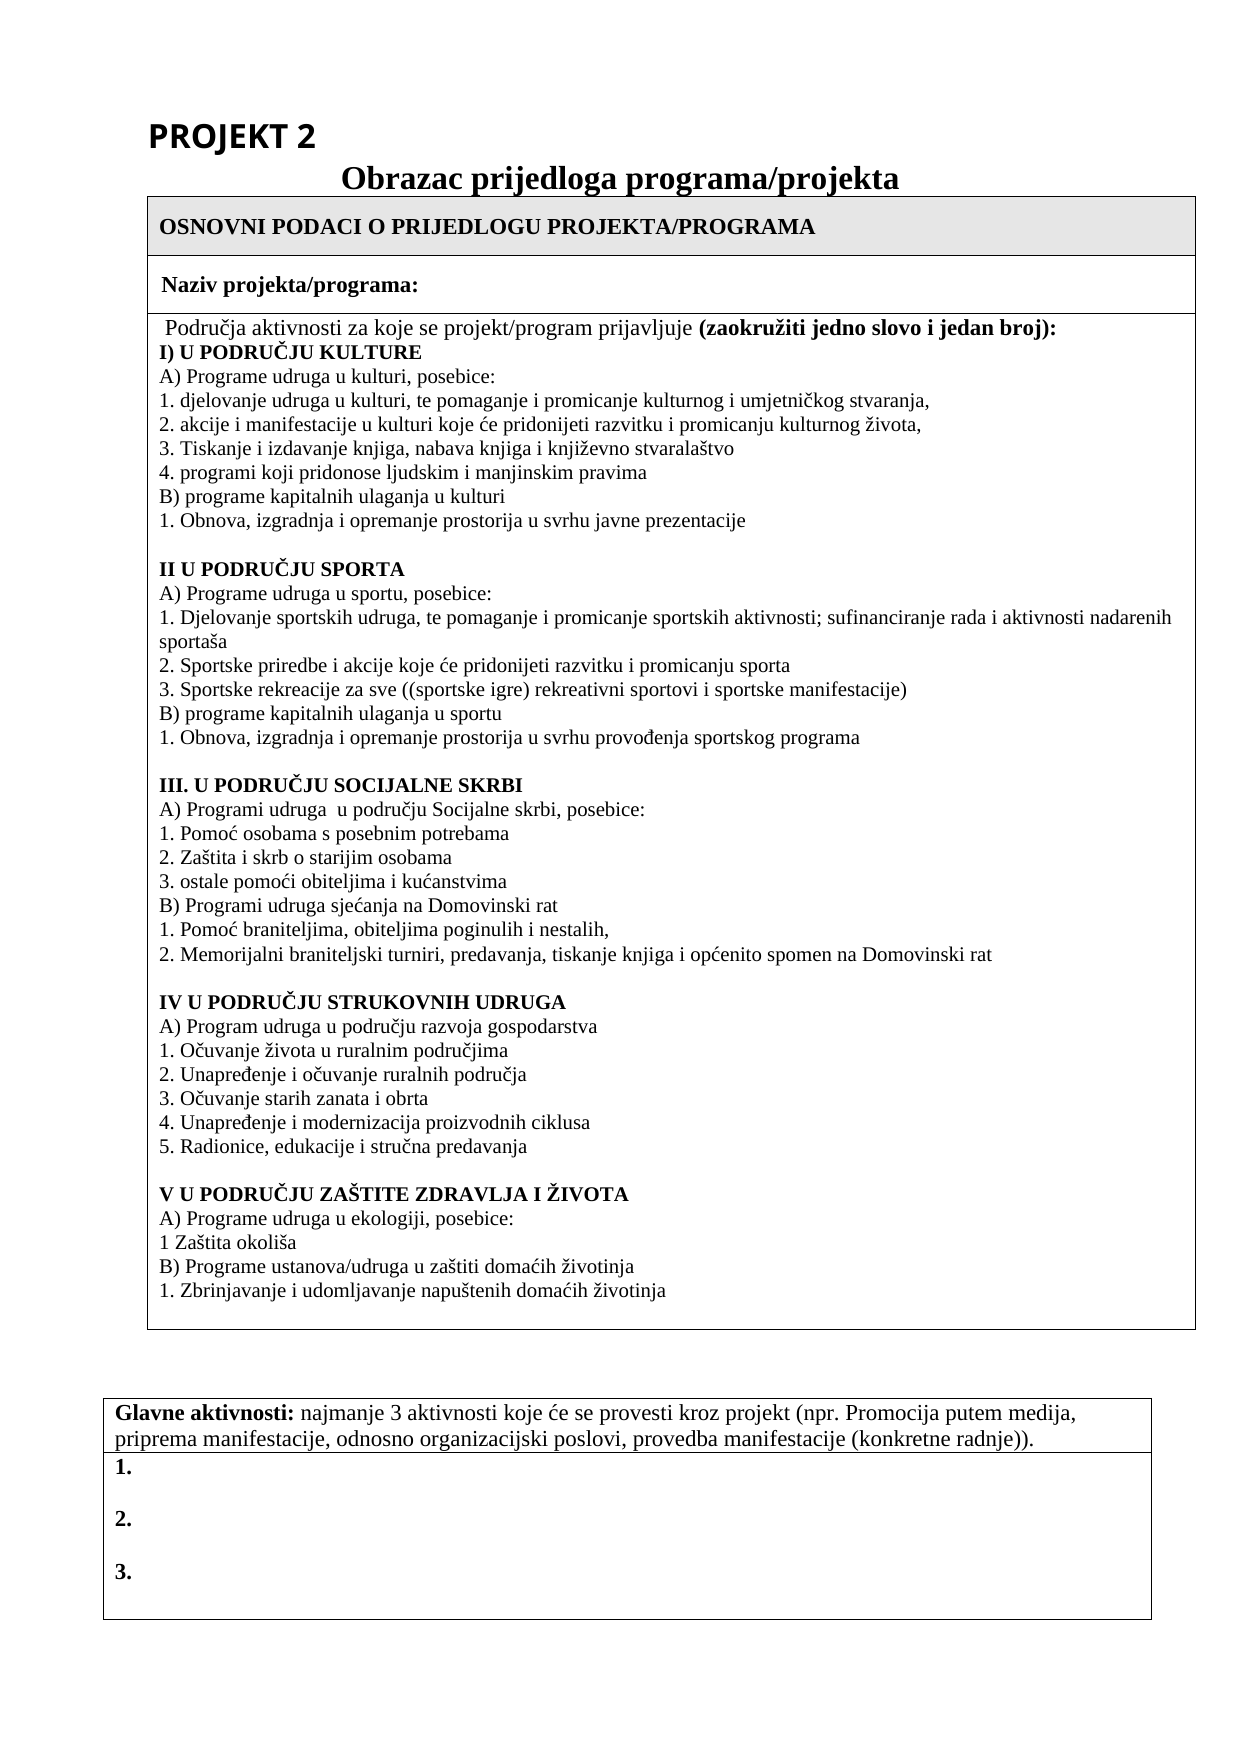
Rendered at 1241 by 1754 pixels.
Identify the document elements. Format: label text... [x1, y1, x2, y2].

text PROJEKT 2 [148, 112, 1093, 158]
table_header OSNOVNI PODACI O PRIJEDLOGU PROJEKTA/PROGRAMA [148, 197, 1195, 255]
table_cell Područja aktivnosti za koje se projekt/program prijavljuje (zaokružiti jedno slovo i jedan broj): I) U PODRUČJU KULTURE A) Programe udruga u kulturi, posebice: 1. djelovanje udruga u kulturi, te pomaganje i promicanje kulturnog i umjetničkog stvaranja, 2. akcije i manifestacije u kulturi koje će pridonijeti razvitku i promicanju kulturnog života, 3. Tiskanje i izdavanje knjiga, nabava knjiga i književno stvaralaštvo 4. programi koji pridonose ljudskim i manjinskim pravima B) programe kapitalnih ulaganja u kulturi 1. Obnova, izgradnja i opremanje prostorija u svrhu javne prezentacije II U PODRUČJU SPORTA A) Programe udruga u sportu, posebice: 1. Djelovanje sportskih udruga, te pomaganje i promicanje sportskih aktivnosti; sufinanciranje rada i aktivnosti nadarenih sportaša 2. Sportske priredbe i akcije koje će pridonijeti razvitku i promicanju sporta 3. Sportske rekreacije za sve ((sportske igre) rekreativni sportovi i sportske manifestacije) B) programe kapitalnih ulaganja u sportu 1. Obnova, izgradnja i opremanje prostorija u svrhu provođenja sportskog programa III. U PODRUČJU SOCIJALNE SKRBI A) Programi udruga u području Socijalne skrbi, posebice: 1. Pomoć osobama s posebnim potrebama 2. Zaštita i skrb o starijim osobama 3. ostale pomoći obiteljima i kućanstvima B) Programi udruga sjećanja na Domovinski rat 1. Pomoć braniteljima, obiteljima poginulih i nestalih, 2. Memorijalni braniteljski turniri, predavanja, tiskanje knjiga i općenito spomen na Domovinski rat IV U PODRUČJU STRUKOVNIH UDRUGA A) Program udruga u području razvoja gospodarstva 1. Očuvanje života u ruralnim područjima 2. Unapređenje i očuvanje ruralnih područja 3. Očuvanje starih zanata i obrta 4. Unapređenje i modernizacija proizvodnih ciklusa 5. Radionice, edukacije i stručna predavanja V U PODRUČJU ZAŠTITE ZDRAVLJA I ŽIVOTA A) Programe udruga u ekologiji, posebice: 1 Zaštita okoliša B) Programe ustanova/udruga u zaštiti domaćih životinja 1. Zbrinjavanje i udomljavanje napuštenih domaćih životinja [148, 314, 1195, 1329]
table_cell 1. 2. 3. [104, 1453, 1151, 1618]
table_header Glavne aktivnosti: najmanje 3 aktivnosti koje će se provesti kroz projekt (npr. Promocija putem medija, priprema manifestacije, odnosno organizacijski poslovi, provedba manifestacije (konkretne radnje)). [104, 1399, 1151, 1452]
text Obrazac prijedloga programa/projekta [148, 158, 1093, 196]
table_cell Naziv projekta/programa: [148, 256, 1195, 312]
